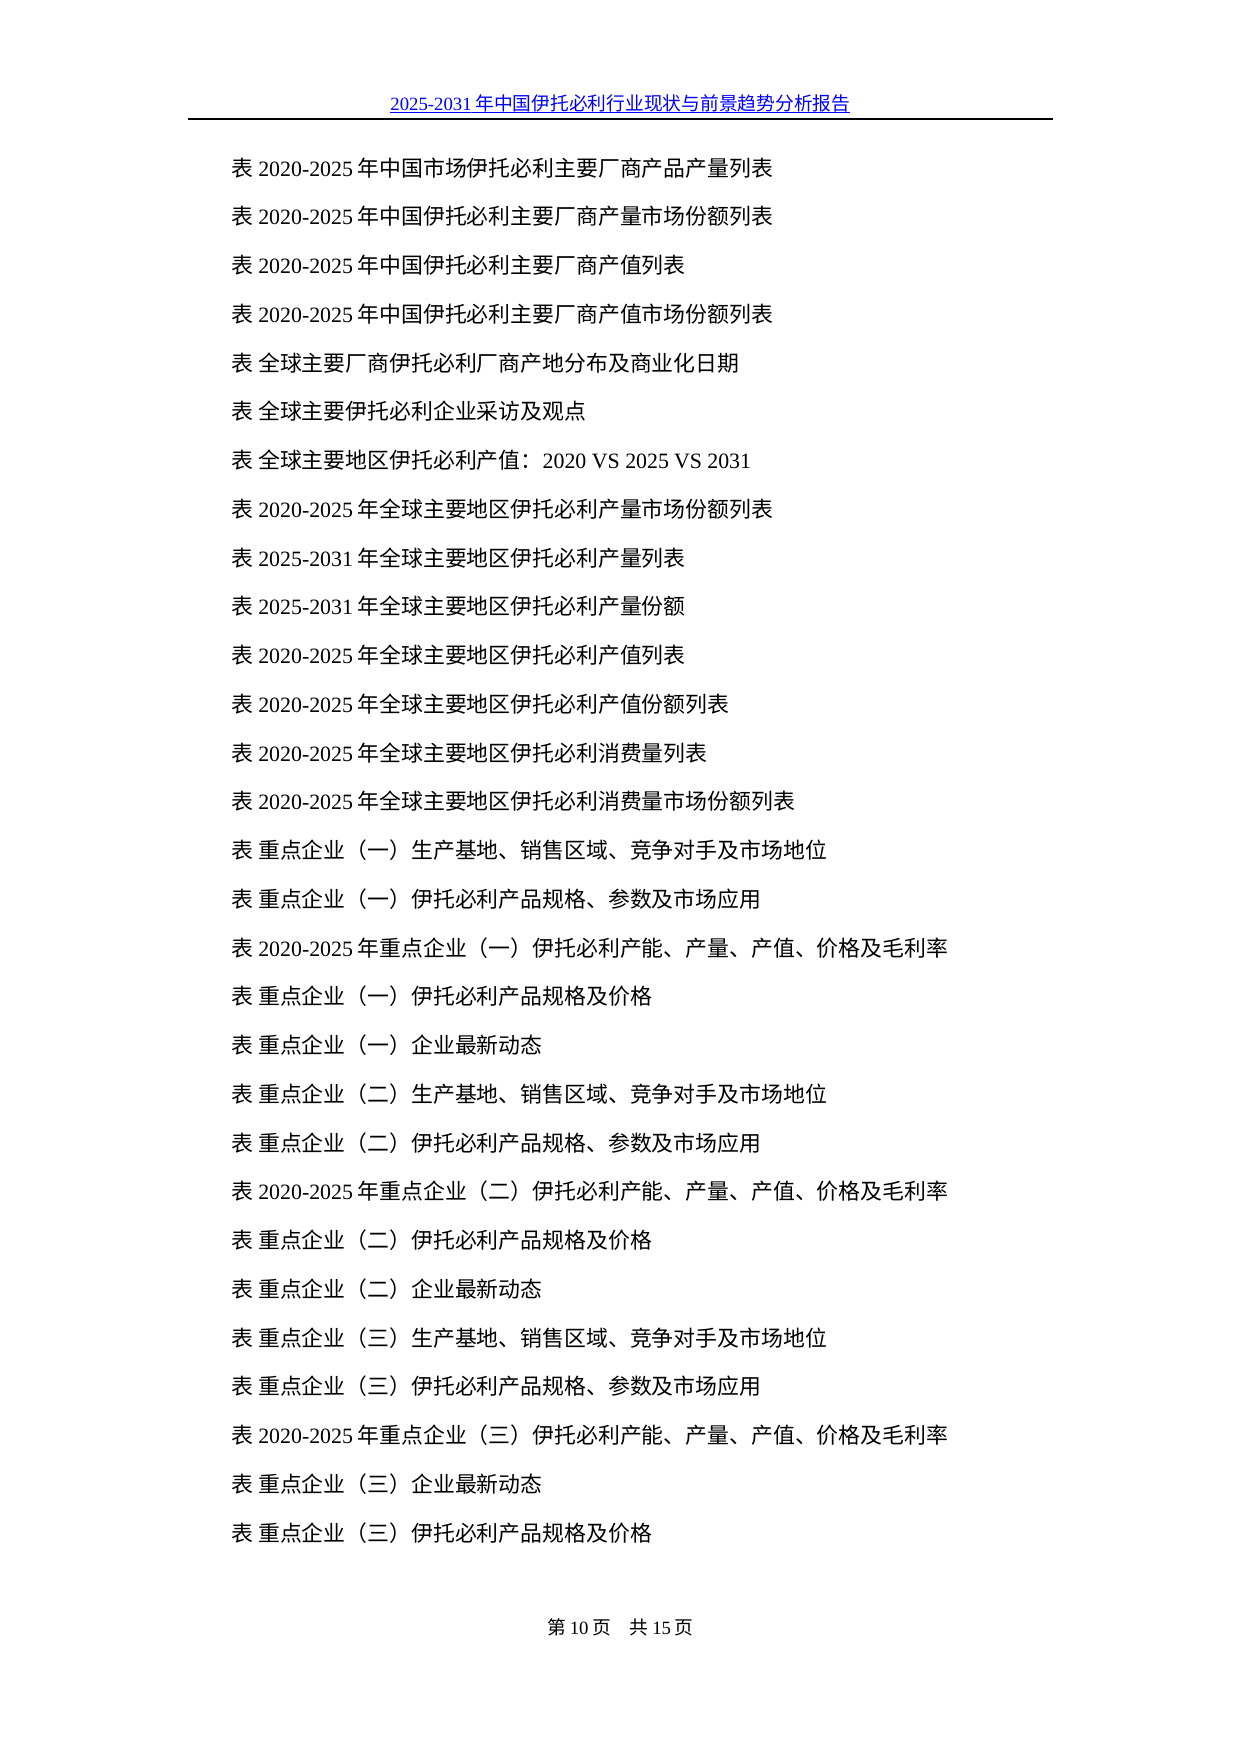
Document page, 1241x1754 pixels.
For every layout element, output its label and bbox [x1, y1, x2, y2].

text [187, 150, 1053, 1548]
